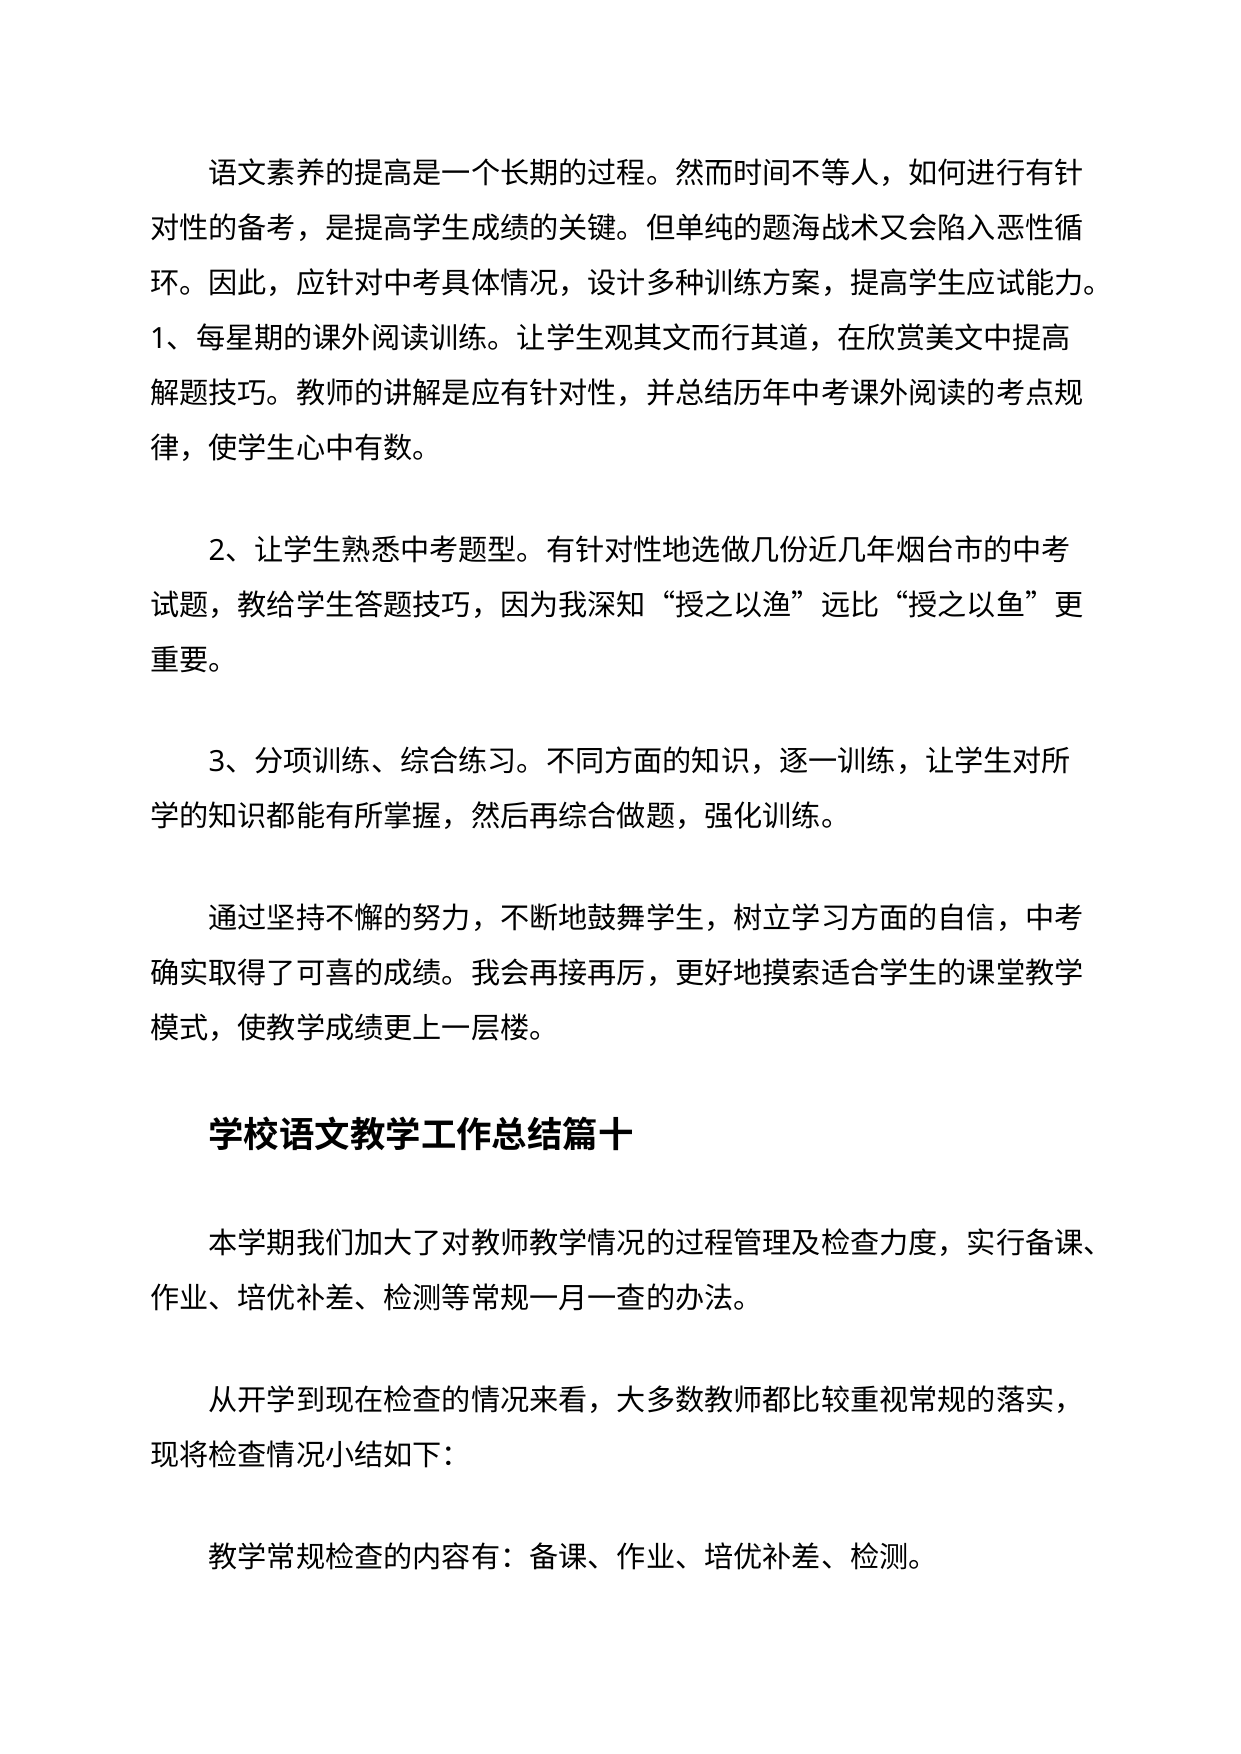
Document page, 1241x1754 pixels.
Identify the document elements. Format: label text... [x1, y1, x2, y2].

text 教学常规检查的内容有：备课、作业、培优补差、检测。 [150, 1533, 1090, 1575]
text 2、让学生熟悉中考题型。有针对性地选做几份近几年烟台市的中考试题，教给学生答题技巧，因为我深知“授之以渔”远比“授之以鱼”更重要。 [150, 526, 1090, 678]
text 从开学到现在检查的情况来看，大多数教师都比较重视常规的落实，现将检查情况小结如下： [150, 1376, 1090, 1474]
text 通过坚持不懈的努力，不断地鼓舞学生，树立学习方面的自信，中考确实取得了可喜的成绩。我会再接再厉，更好地摸索适合学生的课堂教学模式，使教学成绩更上一层楼。 [150, 895, 1090, 1047]
text 本学期我们加大了对教师教学情况的过程管理及检查力度，实行备课、作业、培优补差、检测等常规一月一查的办法。 [150, 1220, 1090, 1317]
text 学校语文教学工作总结篇十 [150, 1106, 1090, 1158]
text 3、分项训练、综合练习。不同方面的知识，逐一训练，让学生对所学的知识都能有所掌握，然后再综合做题，强化训练。 [150, 738, 1090, 835]
text 语文素养的提高是一个长期的过程。然而时间不等人，如何进行有针对性的备考，是提高学生成绩的关键。但单纯的题海战术又会陷入恶性循环。因此，应针对中考具体情况，设计多种训练方案，提高学生应试能力。1、每星期的课外阅读训练。让学生观其文而行其道，在欣赏美文中提高解题技巧。教师的讲解是应有针对性，并总结历年中考课外阅读的考点规律，使学生心中有数。 [150, 150, 1090, 467]
